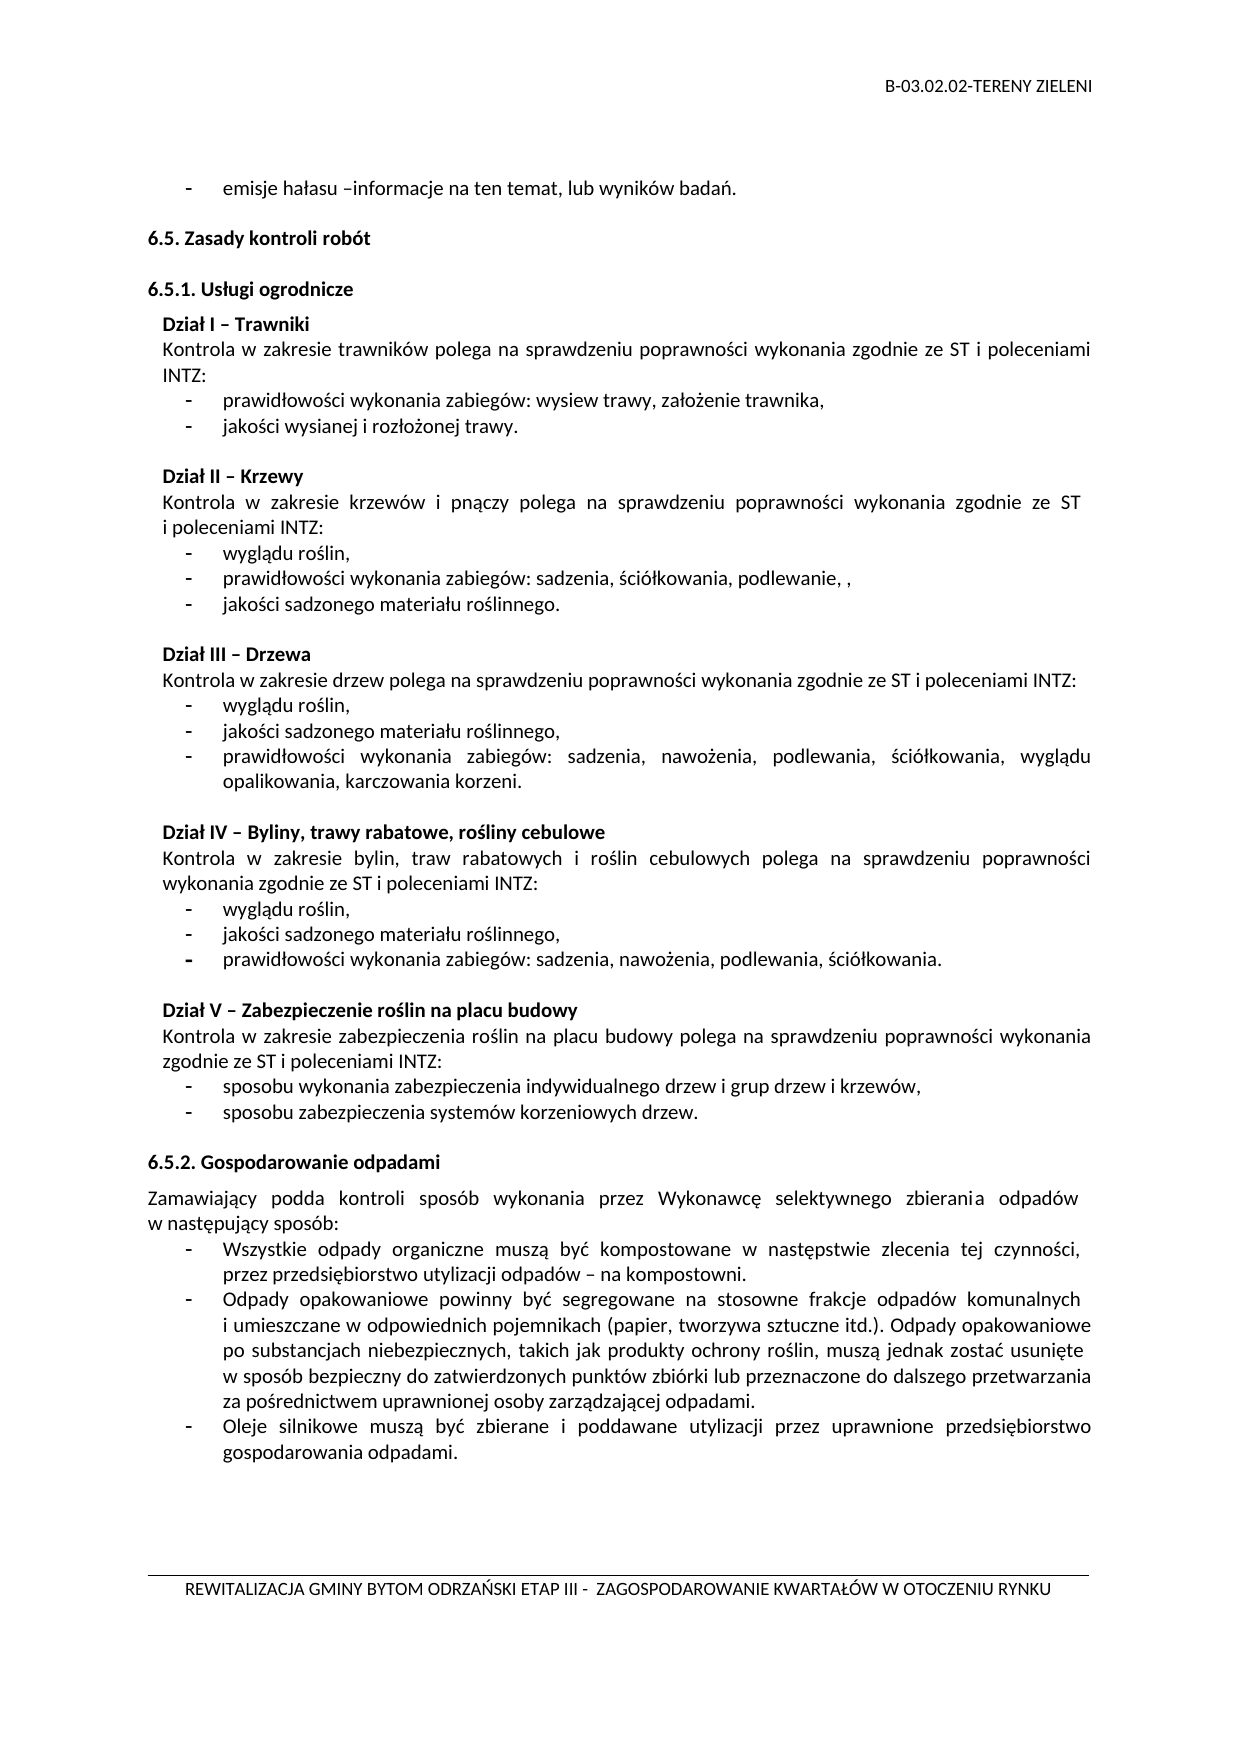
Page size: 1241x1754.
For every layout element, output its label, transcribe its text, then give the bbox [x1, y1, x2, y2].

list Odpady opakowaniowe powinny być segregowane na stosowne frakcje odpadów komunalnych i umieszczane w odpowiednich pojemnikach (papier, tworzywa sztuczne itd.). Odpady opakowaniowe po substancjach niebezpiecznych, takich jak produkty ochrony roślin, muszą jednak zostać usunięte w sposób bezpieczny do zatwierdzonych punktów zbiórki lub przeznaczone do dalszego przetwarzania za pośrednictwem uprawnionej osoby zarządzającej odpadami. [185, 1287, 1092, 1414]
list wyglądu roślin, [185, 896, 1093, 921]
list prawidłowości wykonania zabiegów: sadzenia, ściółkowania, podlewanie, , [185, 565, 1093, 591]
list wyglądu roślin, [185, 692, 1093, 718]
text Kontrola w zakresie krzewów i pnączy polega na sprawdzeniu poprawności wykonania zgodnie ze ST i poleceniami INTZ: [162, 489, 1093, 540]
text Kontrola w zakresie zabezpieczenia roślin na placu budowy polega na sprawdzeniu poprawności wykonania zgodnie ze ST i poleceniami INTZ: [162, 1023, 1093, 1074]
text Dział II – Krzewy [162, 464, 1092, 489]
list jakości sadzonego materiału roślinnego. [185, 591, 1093, 616]
list jakości wysianej i rozłożonej trawy. [185, 413, 1093, 438]
list prawidłowości wykonania zabiegów: sadzenia, nawożenia, podlewania, ściółkowania, wyglądu opalikowania, karczowania korzeni. [185, 743, 1093, 794]
subtitle 6.5.2. Gospodarowanie odpadami [148, 1149, 1092, 1175]
text Zamawiający podda kontroli sposób wykonania przez Wykonawcę selektywnego zbierania odpadów w następujący sposób: [148, 1185, 1092, 1236]
text Dział I – Trawniki [162, 311, 1092, 337]
text Dział IV – Byliny, trawy rabatowe, rośliny cebulowe [162, 819, 1092, 845]
list sposobu zabezpieczenia systemów korzeniowych drzew. [185, 1099, 1093, 1124]
text Dział III – Drzewa [162, 642, 1092, 667]
text Kontrola w zakresie trawników polega na sprawdzeniu poprawności wykonania zgodnie ze ST i poleceniami INTZ: [162, 337, 1093, 387]
list wyglądu roślin, [185, 540, 1093, 565]
text Dział V – Zabezpieczenie roślin na placu budowy [162, 997, 1092, 1023]
subtitle 6.5. Zasady kontroli robót [148, 225, 1092, 251]
list jakości sadzonego materiału roślinnego, [185, 921, 1093, 947]
list jakości sadzonego materiału roślinnego, [185, 718, 1093, 743]
list emisje hałasu –informacje na ten temat, lub wyników badań. [185, 175, 1092, 200]
list prawidłowości wykonania zabiegów: sadzenia, nawożenia, podlewania, ściółkowania. [185, 947, 1093, 972]
subtitle 6.5.1. Usługi ogrodnicze [148, 276, 1092, 301]
text Kontrola w zakresie drzew polega na sprawdzeniu poprawności wykonania zgodnie ze ST i poleceniami INTZ: [162, 667, 1093, 692]
list Wszystkie odpady organiczne muszą być kompostowane w następstwie zlecenia tej czynności, przez przedsiębiorstwo utylizacji odpadów – na kompostowni. [185, 1236, 1092, 1287]
list sposobu wykonania zabezpieczenia indywidualnego drzew i grup drzew i krzewów, [185, 1074, 1093, 1099]
list prawidłowości wykonania zabiegów: wysiew trawy, założenie trawnika, [185, 387, 1093, 413]
text Kontrola w zakresie bylin, traw rabatowych i roślin cebulowych polega na sprawdzeniu poprawności wykonania zgodnie ze ST i poleceniami INTZ: [162, 845, 1093, 896]
list Oleje silnikowe muszą być zbierane i poddawane utylizacji przez uprawnione przedsiębiorstwo gospodarowania odpadami. [185, 1414, 1092, 1464]
